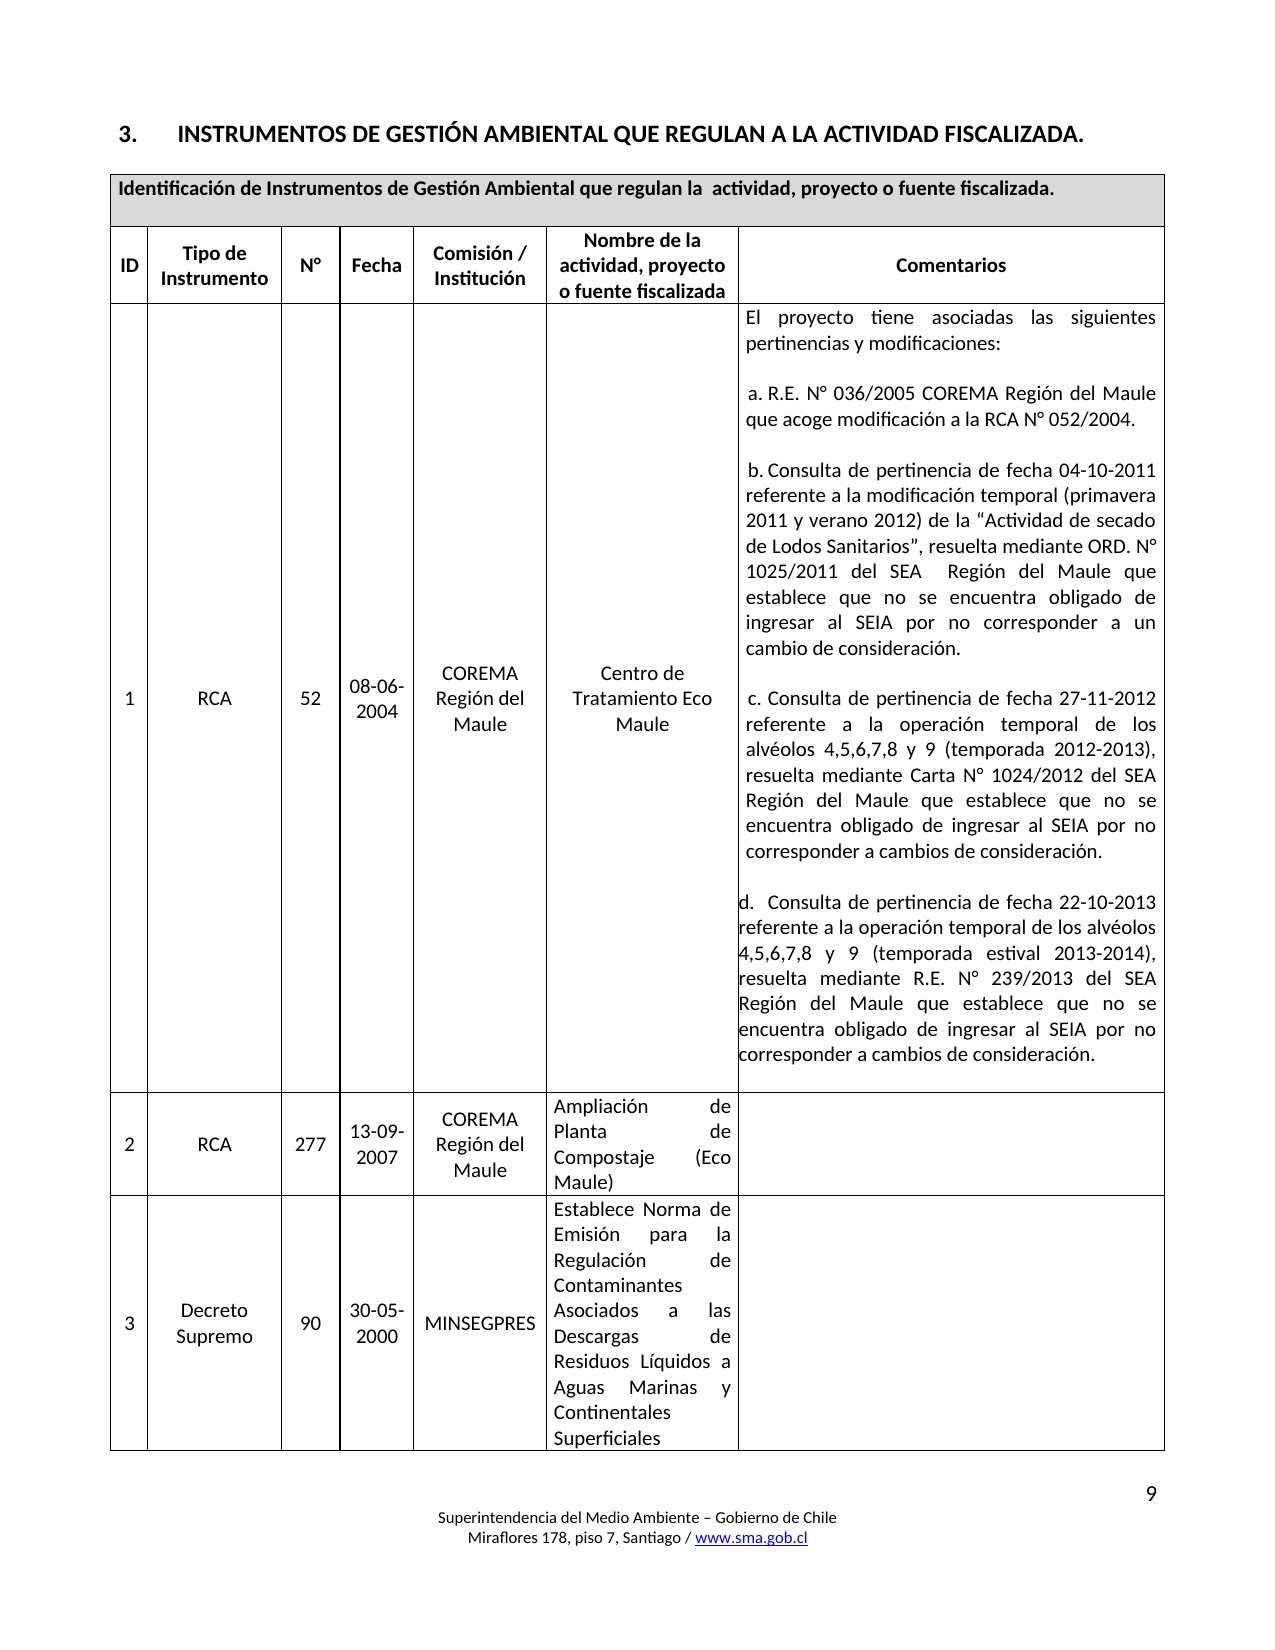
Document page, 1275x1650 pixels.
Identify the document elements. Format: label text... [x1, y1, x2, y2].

table_cell Comentarios [739, 227, 1164, 303]
table_cell RCA [148, 304, 281, 1092]
table_cell 1 [111, 304, 147, 1092]
table_cell [739, 1196, 1164, 1450]
table_cell [739, 1093, 1164, 1195]
table_cell MINSEGPRES [414, 1196, 546, 1450]
table_cell COREMA Región del Maule [414, 304, 546, 1092]
table_cell Comisión / Institución [414, 227, 546, 303]
table_cell Nombre de la actividad, proyecto o fuente fiscalizada [547, 227, 738, 303]
table_cell 90 [282, 1196, 339, 1450]
table_cell ID [111, 227, 147, 303]
table_header Identificación de Instrumentos de Gestión Ambiental que regulan la actividad, proyecto o fuente fiscalizada. [111, 175, 1164, 226]
table_cell Centro de Tratamiento Eco Maule [547, 304, 738, 1092]
table_cell 3 [111, 1196, 147, 1450]
subtitle INSTRUMENTOS DE GESTIÓN AMBIENTAL QUE REGULAN A LA ACTIVIDAD FISCALIZADA. [118, 118, 1157, 149]
table_cell Fecha [341, 227, 413, 303]
table_cell 30-05-2000 [341, 1196, 413, 1450]
table_cell N° [282, 227, 339, 303]
table_cell COREMA Región del Maule [414, 1093, 546, 1195]
table_cell El proyecto tiene asociadas las siguientes pertinencias y modificaciones: R.E. N° 036/2005 COREMA Región del Maule que acoge modificación a la RCA N° 052/2004. Consulta de pertinencia de fecha 04-10-2011 referente a la modificación temporal (primavera 2011 y verano 2012) de la “Actividad de secado de Lodos Sanitarios”, resuelta mediante ORD. N° 1025/2011 del SEA Región del Maule que establece que no se encuentra obligado de ingresar al SEIA por no corresponder a un cambio de consideración. Consulta de pertinencia de fecha 27-11-2012 referente a la operación temporal de los alvéolos 4,5,6,7,8 y 9 (temporada 2012-2013), resuelta mediante Carta N° 1024/2012 del SEA Región del Maule que establece que no se encuentra obligado de ingresar al SEIA por no corresponder a cambios de consideración. Consulta de pertinencia de fecha 22-10-2013 referente a la operación temporal de los alvéolos 4,5,6,7,8 y 9 (temporada estival 2013-2014), resuelta mediante R.E. N° 239/2013 del SEA Región del Maule que establece que no se encuentra obligado de ingresar al SEIA por no corresponder a cambios de consideración. [739, 304, 1164, 1092]
table_cell Decreto Supremo [148, 1196, 281, 1450]
table_cell 2 [111, 1093, 147, 1195]
table_cell 13-09-2007 [341, 1093, 413, 1195]
table_cell RCA [148, 1093, 281, 1195]
table_cell 52 [282, 304, 339, 1092]
table_cell 277 [282, 1093, 339, 1195]
table_cell Establece Norma de Emisión para la Regulación de Contaminantes Asociados a las Descargas de Residuos Líquidos a Aguas Marinas y Continentales Superficiales [547, 1196, 738, 1450]
table_cell Tipo de Instrumento [148, 227, 281, 303]
table_cell Ampliación de Planta de Compostaje (Eco Maule) [547, 1093, 738, 1195]
table_cell 08-06-2004 [341, 304, 413, 1092]
